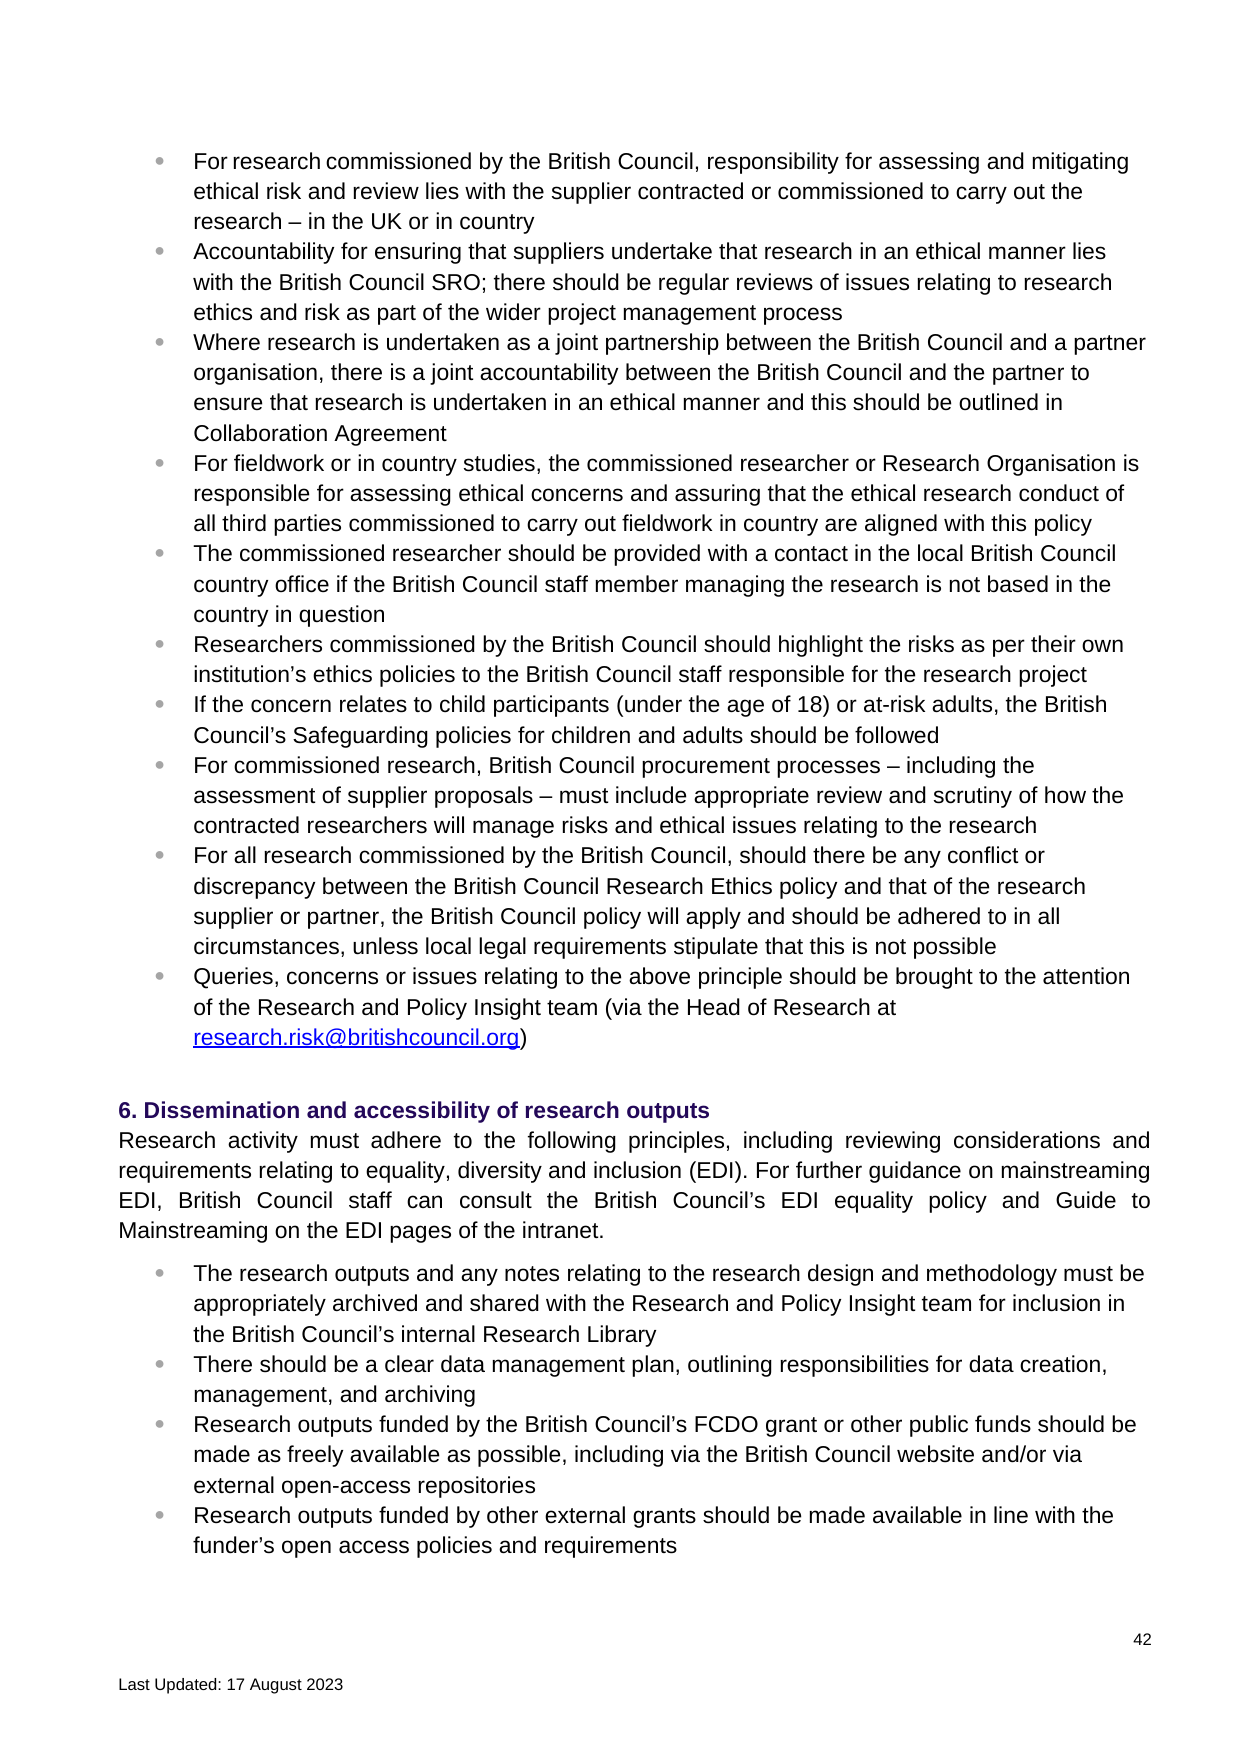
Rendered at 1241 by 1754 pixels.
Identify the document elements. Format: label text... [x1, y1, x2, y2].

list Researchers commissioned by the British Council should highlight the risks as per their own institution’s ethics policies to the British Council staff responsible for the research project [156, 631, 1152, 688]
list Where research is undertaken as a joint partnership between the British Council and a partner organisation, there is a joint accountability between the British Council and the partner to ensure that research is undertaken in an ethical manner and this should be outlined in Collaboration Agreement [156, 329, 1152, 446]
text 6. Dissemination and accessibility of research outputs [118, 1097, 1152, 1123]
list For research commissioned by the British Council, responsibility for assessing and mitigating ethical risk and review lies with the supplier contracted or commissioned to carry out the research – in the UK or in country [156, 148, 1152, 234]
list Research outputs funded by the British Council’s FCDO grant or other public funds should be made as freely available as possible, including via the British Council website and/or via external open-access repositories [156, 1411, 1152, 1498]
text Research activity must adhere to the following principles, including reviewing considerations and requirements relating to equality, diversity and inclusion (EDI). For further guidance on mainstreaming EDI, British Council staff can consult the British Council’s EDI equality policy and Guide to Mainstreaming on the EDI pages of the intranet. [118, 1127, 1152, 1244]
list Accountability for ensuring that suppliers undertake that research in an ethical manner lies with the British Council SRO; there should be regular reviews of issues relating to research ethics and risk as part of the wider project management process [156, 238, 1152, 325]
list Research outputs funded by other external grants should be made available in line with the funder’s open access policies and requirements [156, 1502, 1152, 1558]
list The research outputs and any notes relating to the research design and methodology must be appropriately archived and shared with the Research and Policy Insight team for inclusion in the British Council’s internal Research Library [156, 1260, 1152, 1347]
list Queries, concerns or issues relating to the above principle should be brought to the attention of the Research and Policy Insight team (via the Head of Research at research.risk@britishcouncil.org) [156, 963, 1152, 1050]
list For all research commissioned by the British Council, should there be any conflict or discrepancy between the British Council Research Ethics policy and that of the research supplier or partner, the British Council policy will apply and should be adhered to in all circumstances, unless local legal requirements stipulate that this is not possible [156, 842, 1152, 959]
list For commissioned research, British Council procurement processes – including the assessment of supplier proposals – must include appropriate review and scrutiny of how the contracted researchers will manage risks and ethical issues relating to the research [156, 752, 1152, 839]
list There should be a clear data management plan, outlining responsibilities for data creation, management, and archiving [156, 1351, 1152, 1407]
list If the concern relates to child participants (under the age of 18) or at-risk adults, the British Council’s Safeguarding policies for children and adults should be followed [156, 691, 1152, 748]
list The commissioned researcher should be provided with a contact in the local British Council country office if the British Council staff member managing the research is not based in the country in question [156, 540, 1152, 627]
list For fieldwork or in country studies, the commissioned researcher or Research Organisation is responsible for assessing ethical concerns and assuring that the ethical research conduct of all third parties commissioned to carry out fieldwork in country are aligned with this policy [156, 450, 1152, 537]
